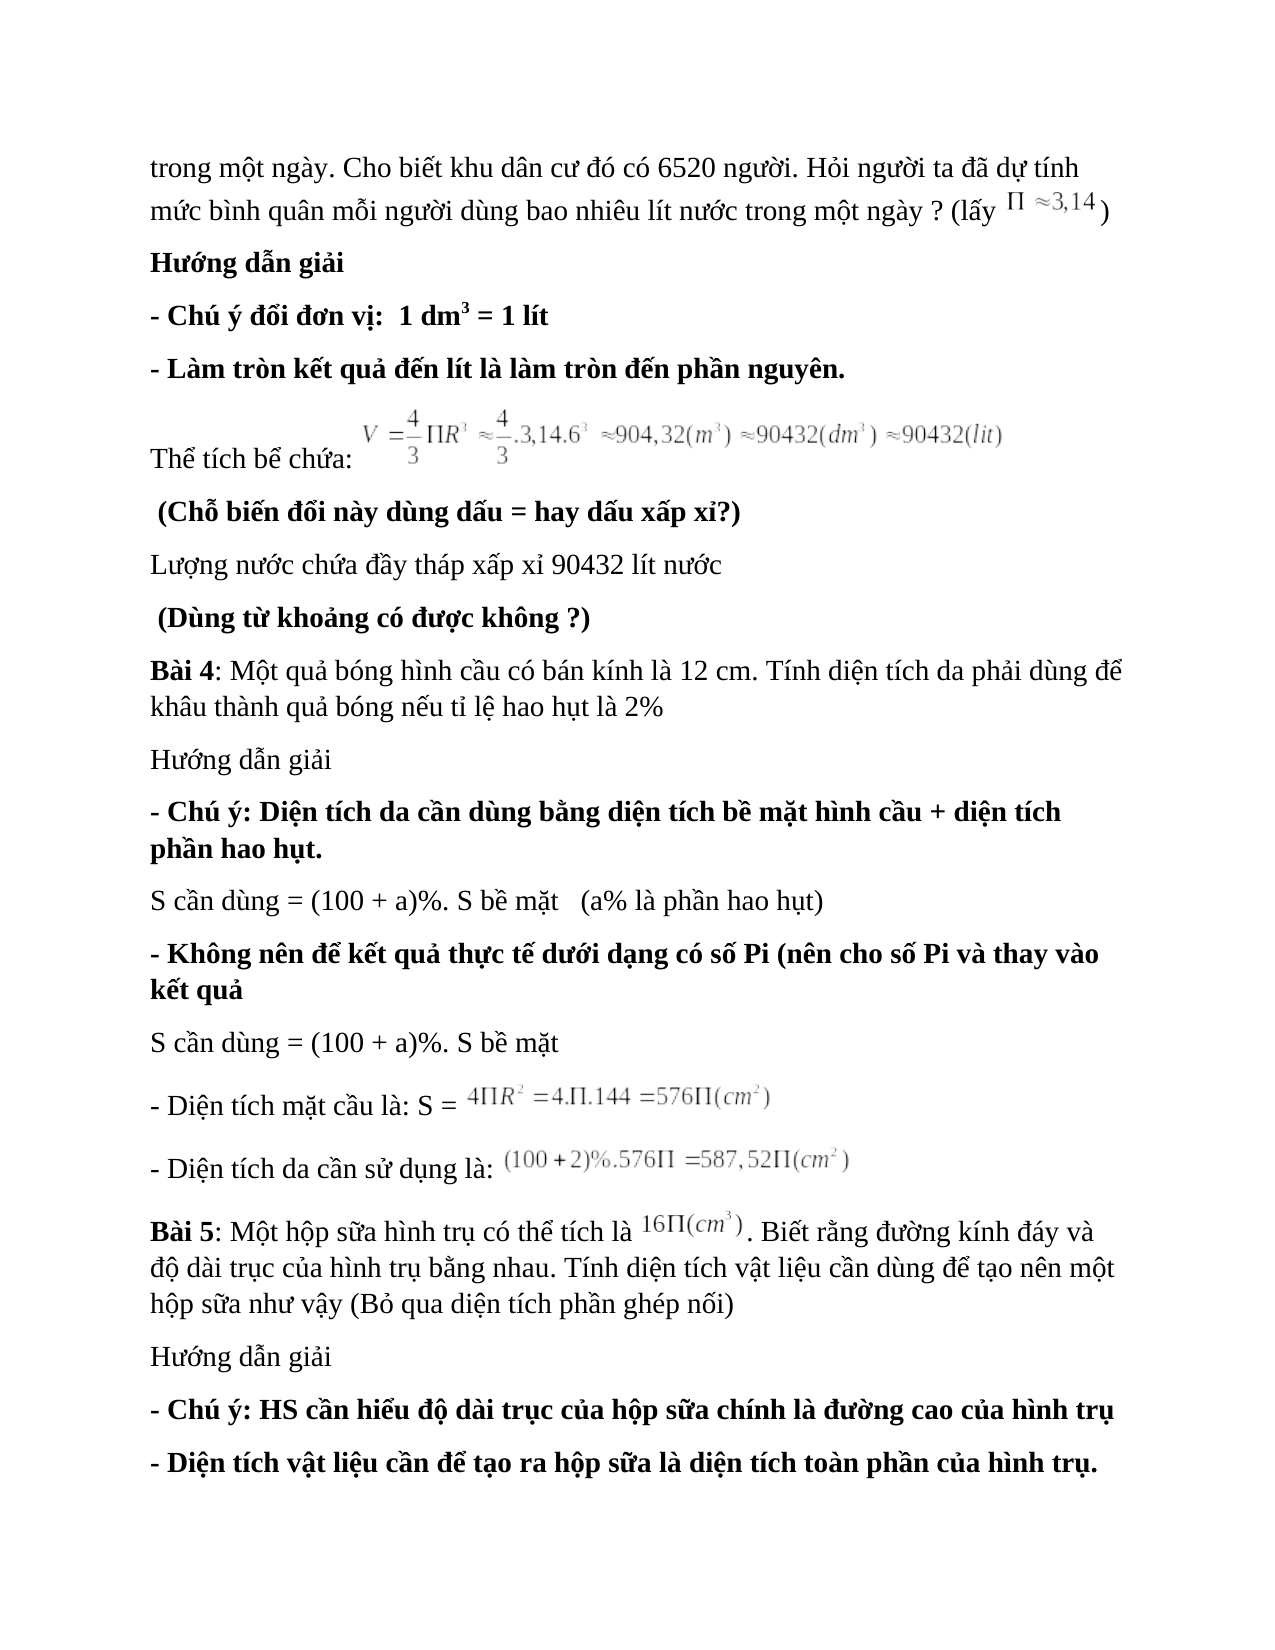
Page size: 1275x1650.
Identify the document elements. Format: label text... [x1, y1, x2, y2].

text Hướng dẫn giải [150, 742, 1125, 775]
text S cần dùng = (100 + a)%. S bề mặt [150, 1025, 1125, 1059]
text Thể tích bể chứa: [150, 404, 1125, 475]
text - Diện tích mặt cầu là: S = [150, 1078, 1125, 1122]
text - Chú ý: Diện tích da cần dùng bằng diện tích bề mặt hình cầu + diện tích phần hao hụt. [150, 794, 1125, 864]
text Bài 5: Một hộp sữa hình trụ có thể tích là . Biết rằng đường kính đáy và độ dài trục của hình trụ bằng nhau. Tính diện tích vật liệu cần dùng để tạo nên một hộp sữa như vậy (Bỏ qua diện tích phần ghép nối) [150, 1204, 1125, 1320]
text S cần dùng = (100 + a)%. S bề mặt (a% là phần hao hụt) [150, 883, 1125, 917]
text - Làm tròn kết quả đến lít là làm tròn đến phần nguyên. [150, 351, 1125, 384]
text (Chỗ biến đổi này dùng dấu = hay dấu xấp xỉ?) [150, 494, 1125, 528]
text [150, 150, 1125, 226]
text Bài 4: Một quả bóng hình cầu có bán kính là 12 cm. Tính diện tích da phải dùng để khâu thành quả bóng nếu tỉ lệ hao hụt là 2% [150, 653, 1125, 722]
text Hướng dẫn giải [150, 245, 1125, 279]
text - Không nên để kết quả thực tế dưới dạng có số Pi (nên cho số Pi và thay vào kết quả [150, 936, 1125, 1006]
text - Diện tích vật liệu cần để tạo ra hộp sữa là diện tích toàn phần của hình trụ. [150, 1445, 1125, 1479]
text - Diện tích da cần sử dụng là: [150, 1141, 1125, 1185]
text - Chú ý: HS cần hiểu độ dài trục của hộp sữa chính là đường cao của hình trụ [150, 1392, 1125, 1426]
text - Chú ý đổi đơn vị: 1 dm3 = 1 lít [150, 298, 1125, 332]
text Lượng nước chứa đầy tháp xấp xỉ 90432 lít nước [150, 547, 1125, 581]
text (Dùng từ khoảng có được không ?) [150, 600, 1125, 633]
text Hướng dẫn giải [150, 1339, 1125, 1373]
